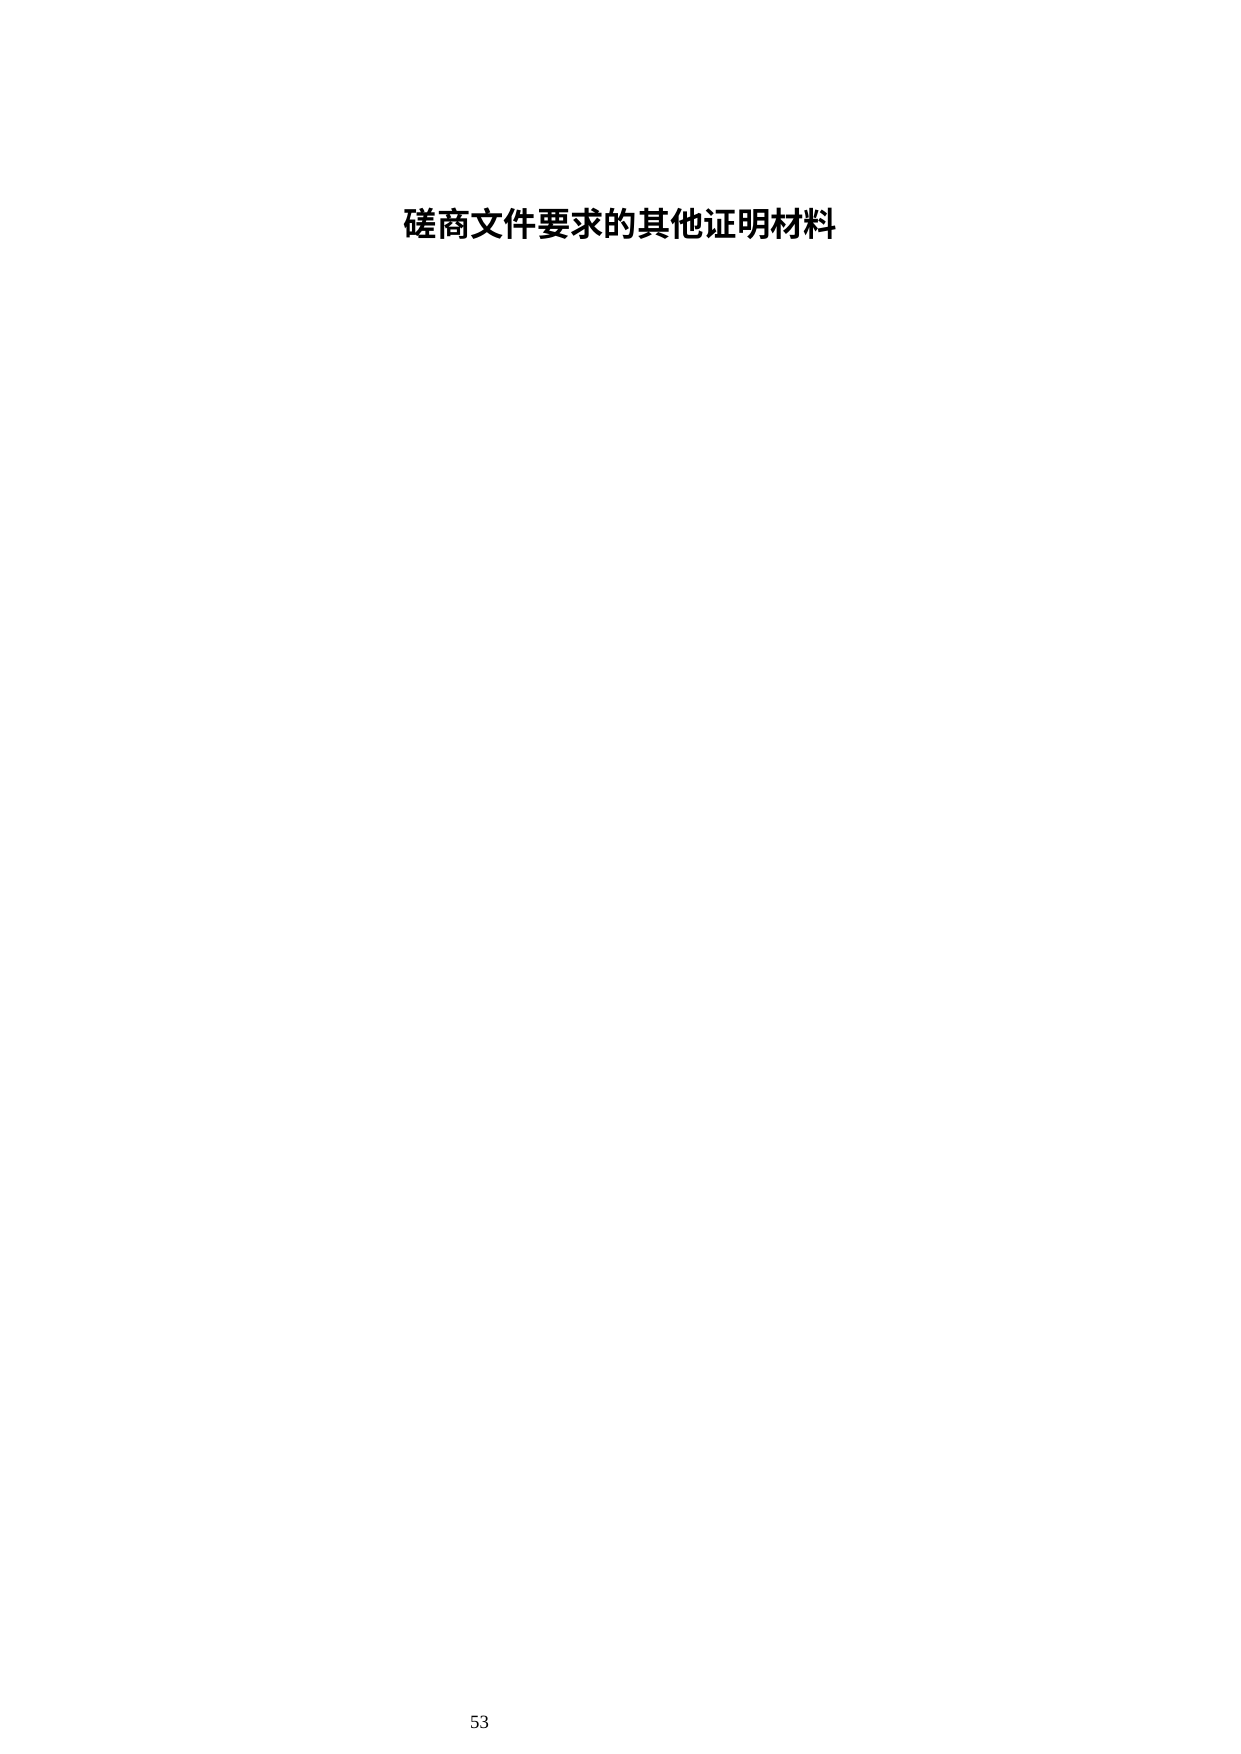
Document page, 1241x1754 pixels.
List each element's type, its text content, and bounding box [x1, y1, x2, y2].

subtitle 磋商文件要求的其他证明材料技 术 标 格 式 [112, 180, 1128, 265]
